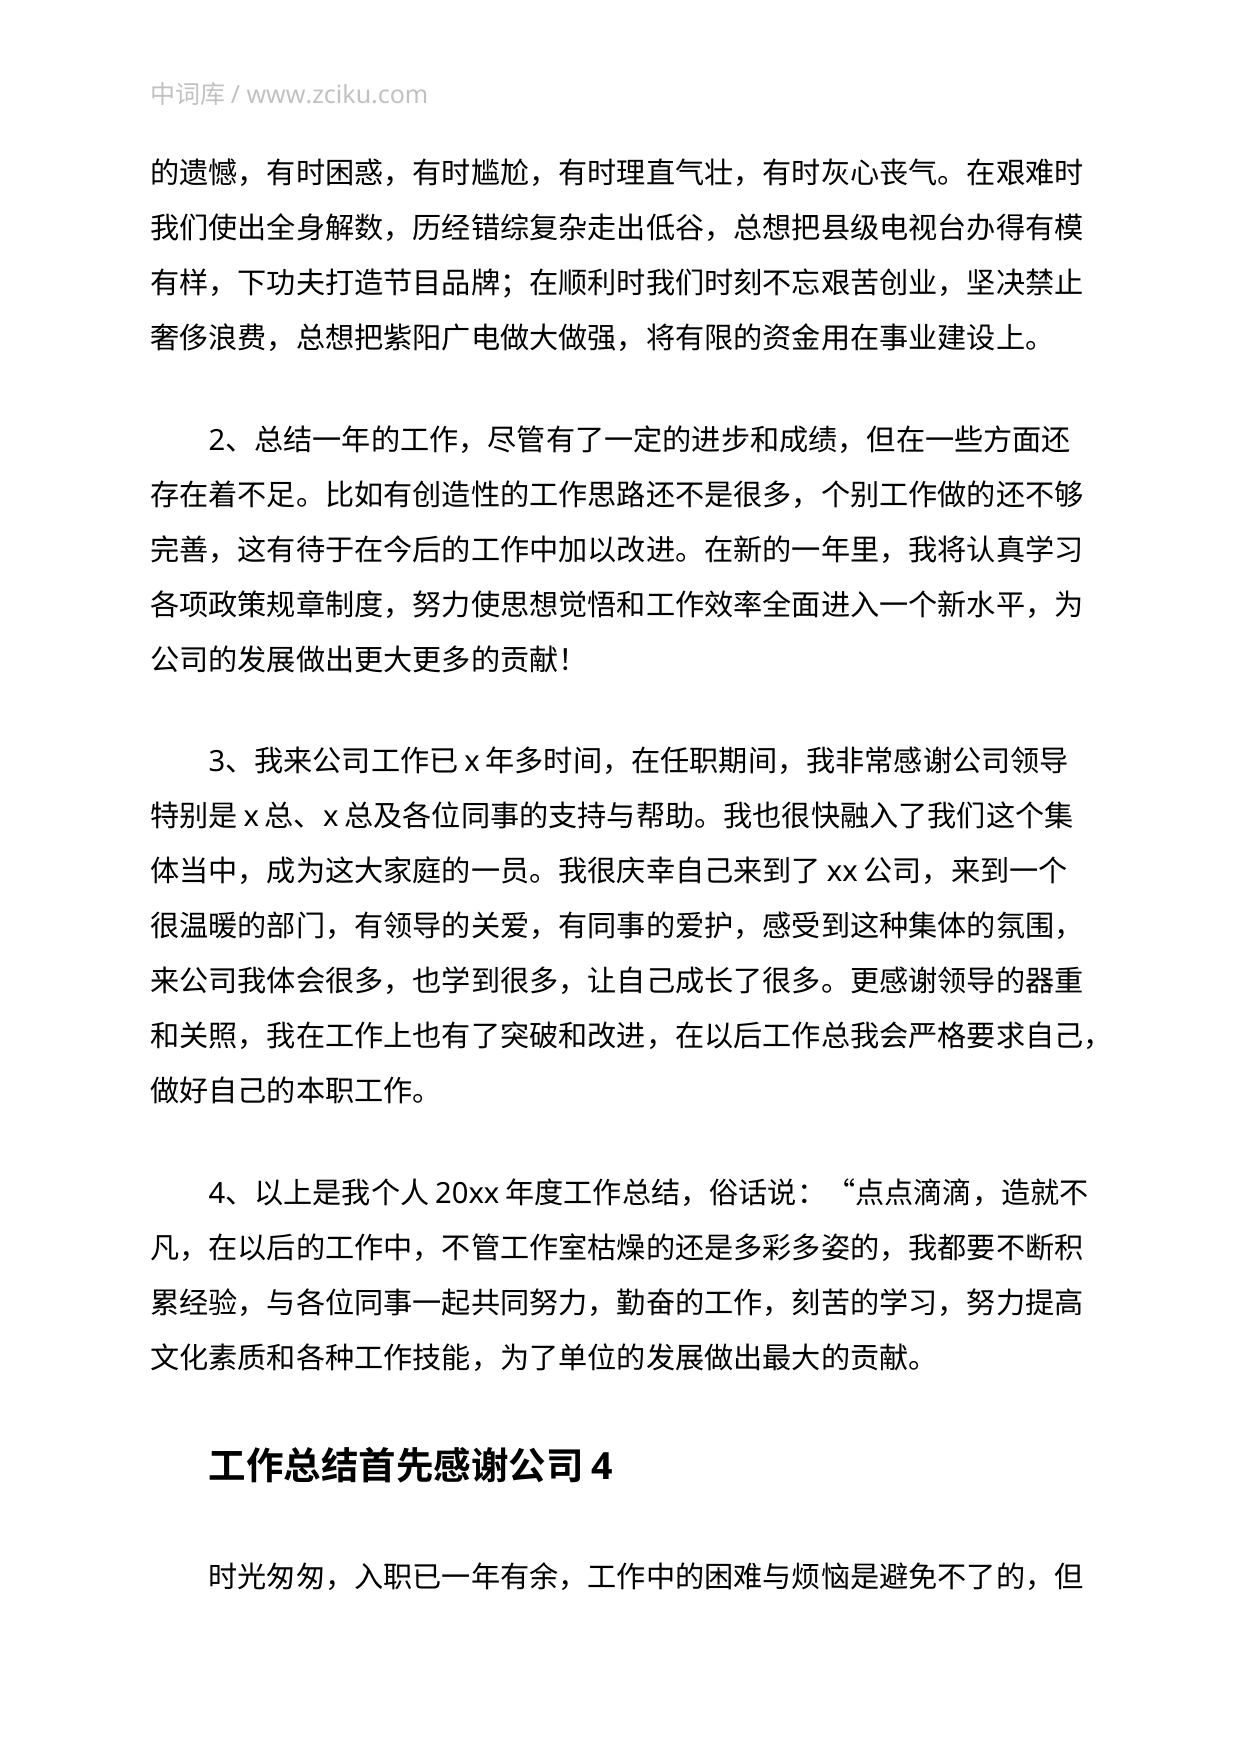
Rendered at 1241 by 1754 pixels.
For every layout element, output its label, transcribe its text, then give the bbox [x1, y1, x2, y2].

text 3、我来公司工作已x年多时间，在任职期间，我非常感谢公司领导特别是x总、x总及各位同事的支持与帮助。我也很快融入了我们这个集体当中，成为这大家庭的一员。我很庆幸自己来到了xx公司，来到一个很温暖的部门，有领导的关爱，有同事的爱护，感受到这种集体的氛围，来公司我体会很多，也学到很多，让自己成长了很多。更感谢领导的器重和关照，我在工作上也有了突破和改进，在以后工作总我会严格要求自己，做好自己的本职工作。 [150, 738, 1090, 1110]
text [150, 150, 1090, 357]
text 4、以上是我个人20xx年度工作总结，俗话说：“点点滴滴，造就不凡，在以后的工作中，不管工作室枯燥的还是多彩多姿的，我都要不断积累经验，与各位同事一起共同努力，勤奋的工作，刻苦的学习，努力提高文化素质和各种工作技能，为了单位的发展做出最大的贡献。 [150, 1169, 1090, 1376]
text 工作总结首先感谢公司4 [150, 1436, 1090, 1490]
text 2、总结一年的工作，尽管有了一定的进步和成绩，但在一些方面还存在着不足。比如有创造性的工作思路还不是很多，个别工作做的还不够完善，这有待于在今后的工作中加以改进。在新的一年里，我将认真学习各项政策规章制度，努力使思想觉悟和工作效率全面进入一个新水平，为公司的发展做出更大更多的贡献！ [150, 416, 1090, 678]
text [150, 1553, 1090, 1596]
